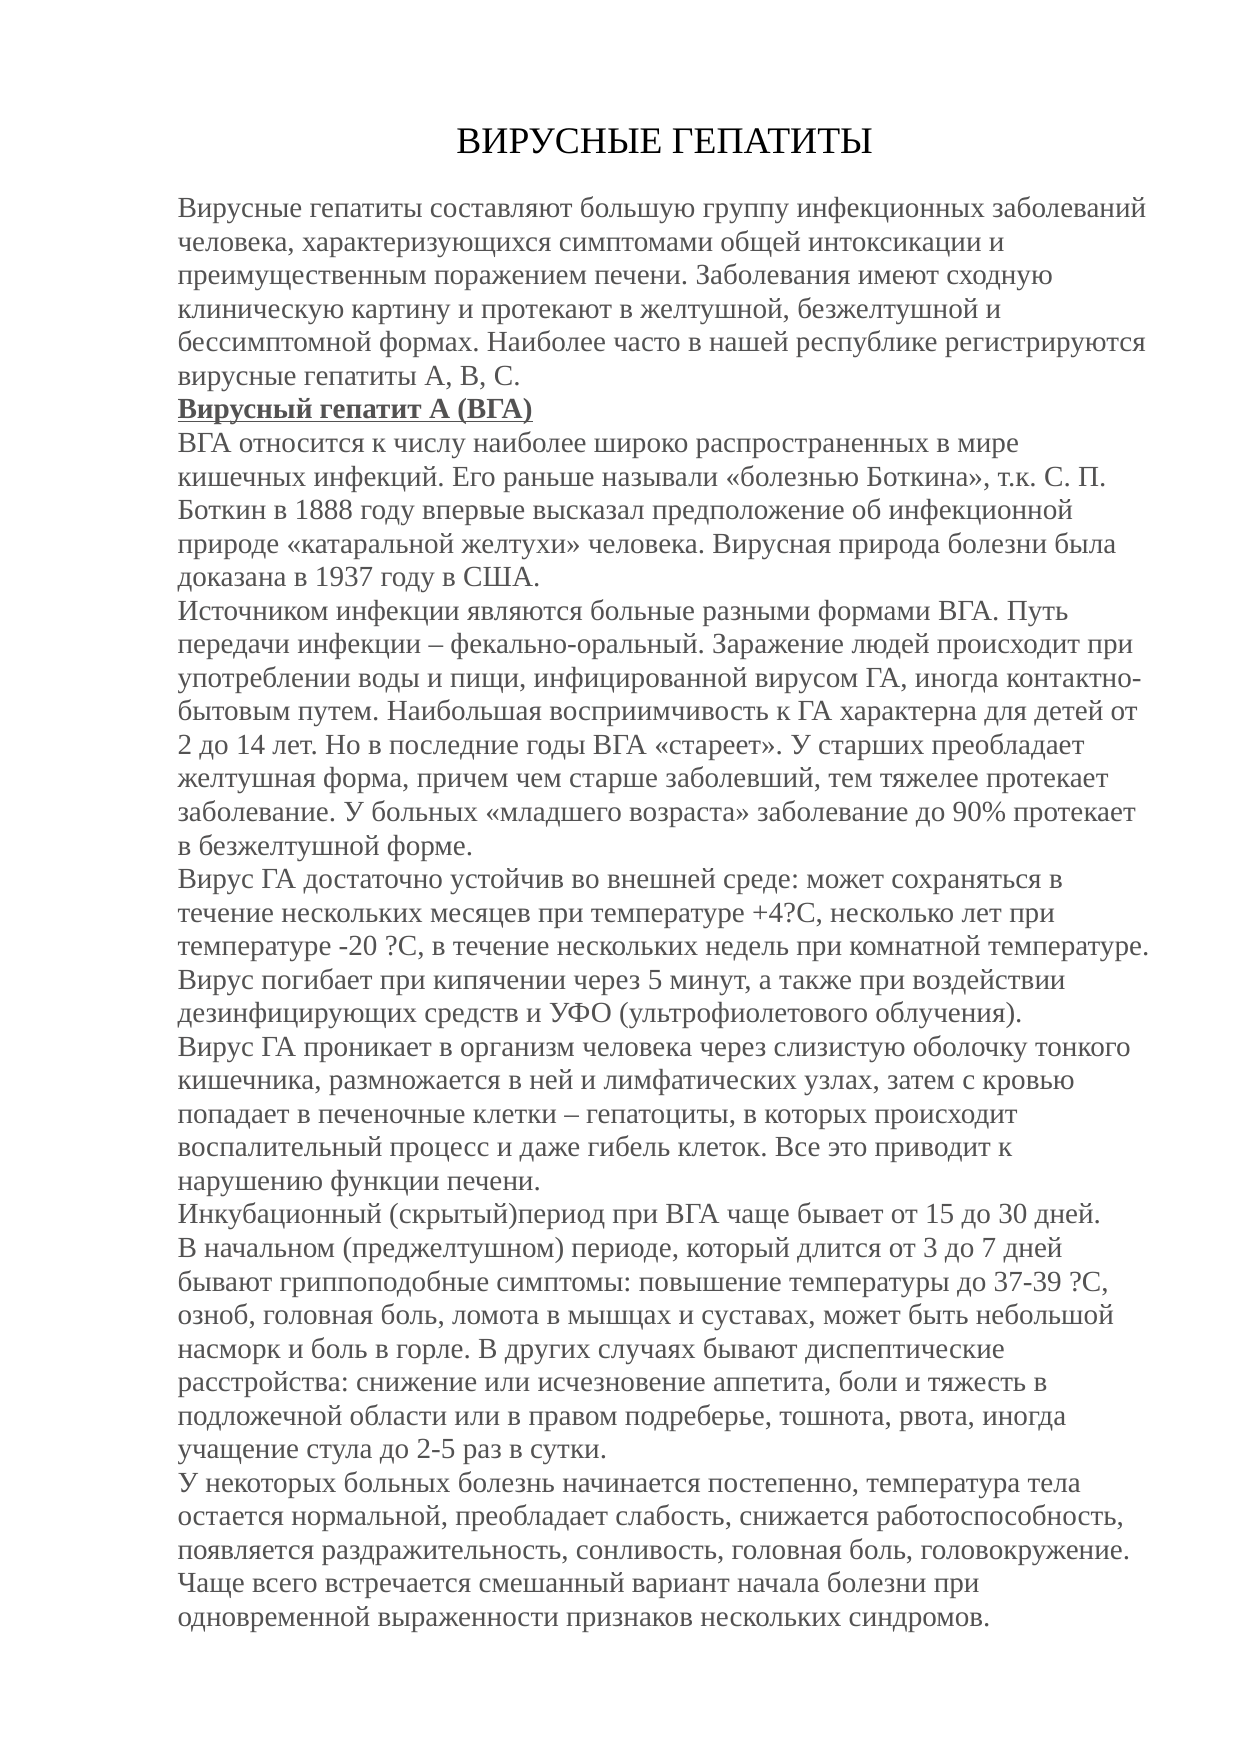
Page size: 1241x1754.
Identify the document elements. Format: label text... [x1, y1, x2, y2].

subtitle Вирус ГА достаточно устойчив во внешней среде: может сохраняться в течение нескольких месяцев при температуре +4?С, несколько лет при температуре -20 ?С, в течение нескольких недель при комнатной температуре. Вирус погибает при кипячении через 5 минут, а также при воздействии дезинфицирующих средств и УФО (ультрофиолетового облучения). [177, 861, 1152, 1029]
subtitle Вирусные гепатиты составляют большую группу инфекционных заболеваний человека, характеризующихся симптомами общей интоксикации и преимущественным поражением печени. Заболевания имеют сходную клиническую картину и протекают в желтушной, безжелтушной и бессимптомной формах. Наиболее часто в нашей республике регистрируются вирусные гепатиты А, В, С. [177, 190, 1152, 392]
subtitle ВГА относится к числу наиболее широко распространенных в мире кишечных инфекций. Его раньше называли «болезнью Боткина», т.к. С. П. Боткин в 1888 году впервые высказал предположение об инфекционной природе «катаральной желтухи» человека. Вирусная природа болезни была доказана в 1937 году в США. [177, 425, 1152, 593]
subtitle ВИРУСНЫЕ ГЕПАТИТЫ [177, 118, 1152, 161]
subtitle Вирус ГА проникает в организм человека через слизистую оболочку тонкого кишечника, размножается в ней и лимфатических узлах, затем с кровью попадает в печеночные клетки – гепатоциты, в которых происходит воспалительный процесс и даже гибель клеток. Все это приводит к нарушению функции печени. [177, 1029, 1152, 1197]
subtitle У некоторых больных болезнь начинается постепенно, температура тела остается нормальной, преобладает слабость, снижается работоспособность, появляется раздражительность, сонливость, головная боль, головокружение. Чаще всего встречается смешанный вариант начала болезни при одновременной выраженности признаков нескольких синдромов. [177, 1465, 1152, 1633]
subtitle Вирусный гепатит А (ВГА) [177, 392, 1152, 425]
subtitle Источником инфекции являются больные разными формами ВГА. Путь передачи инфекции – фекально-оральный. Заражение людей происходит при употреблении воды и пищи, инфицированной вирусом ГА, иногда контактно-бытовым путем. Наибольшая восприимчивость к ГА характерна для детей от 2 до 14 лет. Но в последние годы ВГА «стареет». У старших преобладает желтушная форма, причем чем старше заболевший, тем тяжелее протекает заболевание. У больных «младшего возраста» заболевание до 90% протекает в безжелтушной форме. [177, 593, 1152, 861]
subtitle В начальном (преджелтушном) периоде, который длится от 3 до 7 дней бывают гриппоподобные симптомы: повышение температуры до 37-39 ?С, озноб, головная боль, ломота в мышцах и суставах, может быть небольшой насморк и боль в горле. В других случаях бывают диспептические расстройства: снижение или исчезновение аппетита, боли и тяжесть в подложечной области или в правом подреберье, тошнота, рвота, иногда учащение стула до 2-5 раз в сутки. [177, 1230, 1152, 1465]
subtitle Инкубационный (скрытый)период при ВГА чаще бывает от 15 до 30 дней. [177, 1197, 1152, 1230]
